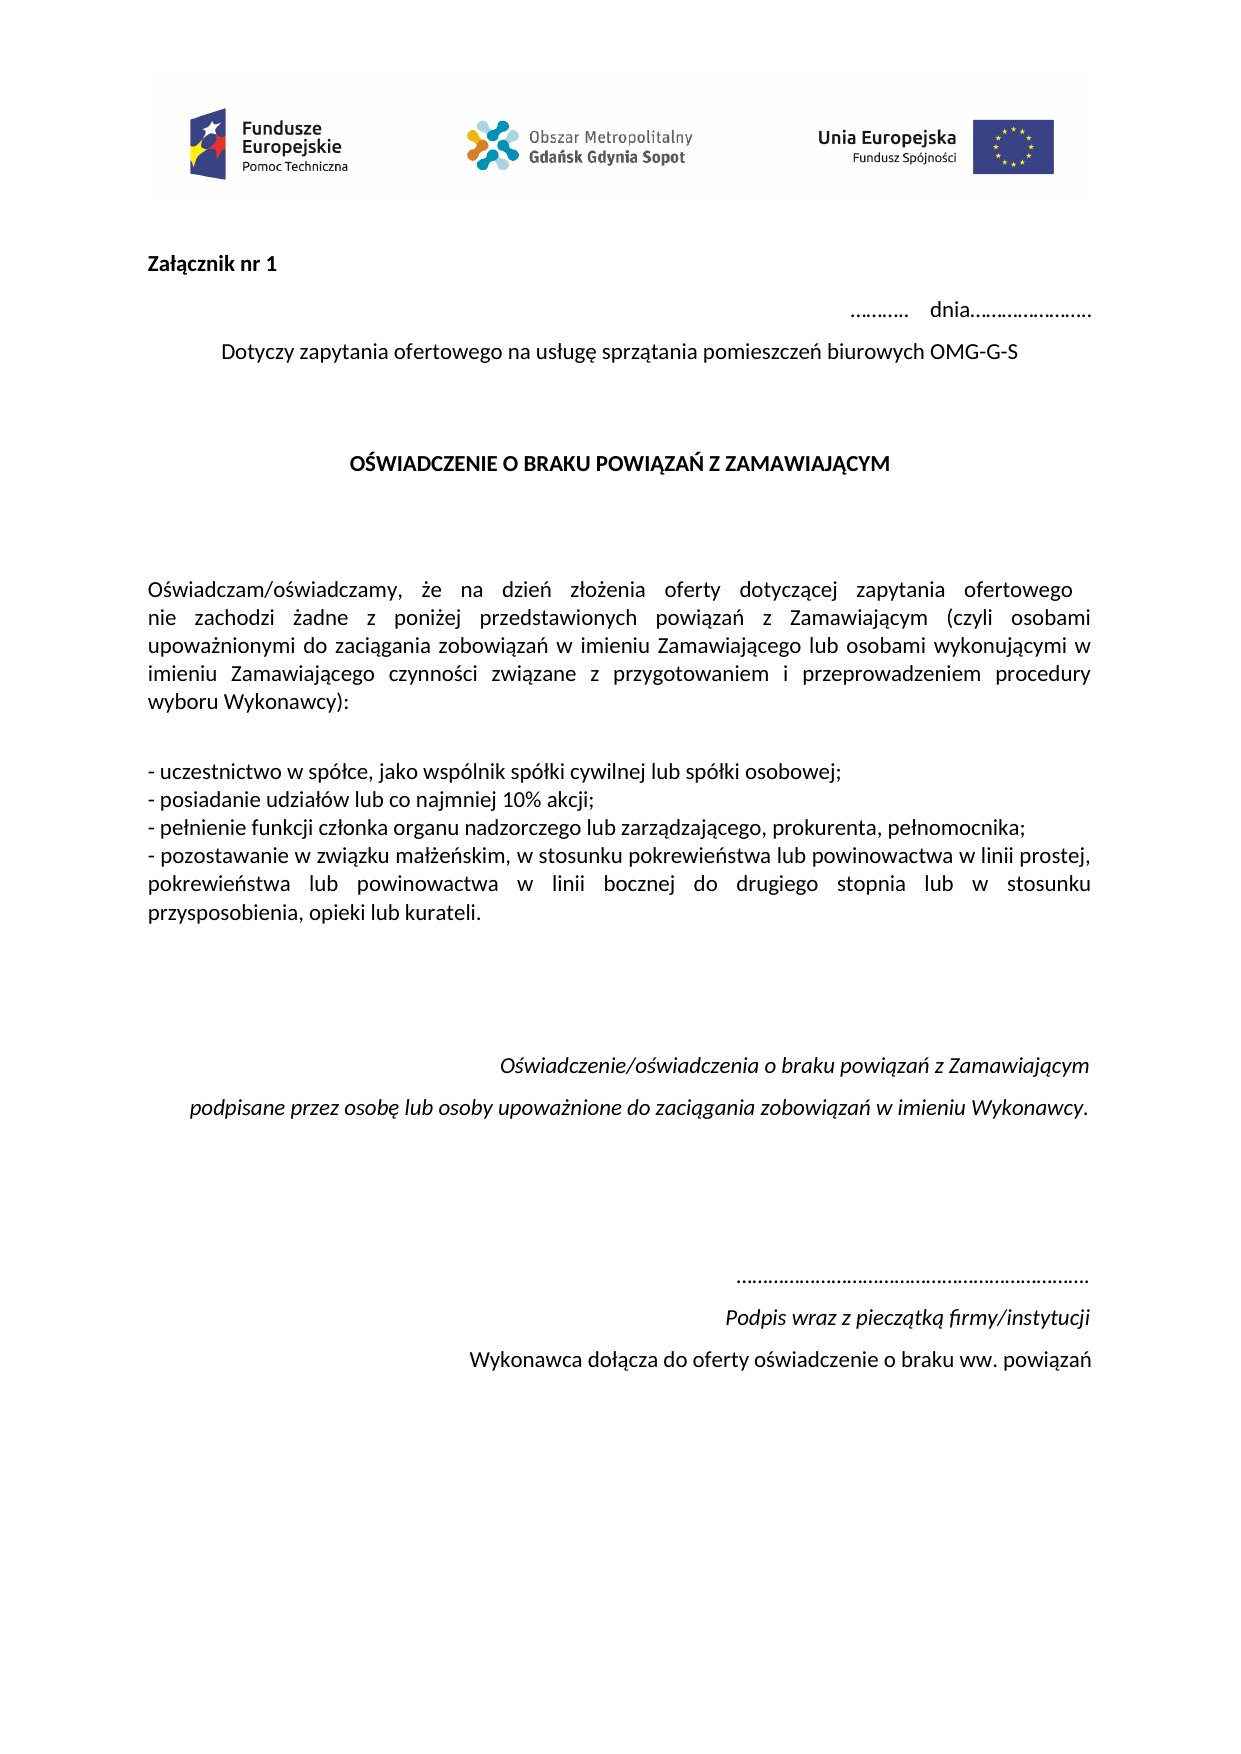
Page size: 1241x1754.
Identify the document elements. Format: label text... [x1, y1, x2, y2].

text podpisane przez osobę lub osoby upoważnione do zaciągania zobowiązań w imieniu Wykonawcy. [148, 1093, 1093, 1122]
text - posiadanie udziałów lub co najmniej 10% akcji; [148, 786, 1093, 813]
text …………………………………………………………. [148, 1261, 1093, 1289]
picture [147, 73, 1093, 202]
text Oświadczenie/oświadczenia o braku powiązań z Zamawiającym [148, 1052, 1093, 1079]
text OŚWIADCZENIE O BRAKU POWIĄZAŃ Z ZAMAWIAJĄCYM [148, 449, 1093, 477]
text - pozostawanie w związku małżeńskim, w stosunku pokrewieństwa lub powinowactwa w linii prostej, pokrewieństwa lub powinowactwa w linii bocznej do drugiego stopnia lub w stosunku przysposobienia, opieki lub kurateli. [148, 842, 1093, 926]
text Dotyczy zapytania ofertowego na usługę sprzątania pomieszczeń biurowych OMG-G-S [148, 337, 1093, 366]
text - uczestnictwo w spółce, jako wspólnik spółki cywilnej lub spółki osobowej; [148, 757, 1093, 786]
text Wykonawca dołącza do oferty oświadczenie o braku ww. powiązań [148, 1345, 1093, 1373]
text Oświadczam/oświadczamy, że na dzień złożenia oferty dotyczącej zapytania ofertowego nie zachodzi żadne z poniżej przedstawionych powiązań z Zamawiającym (czyli osobami upoważnionymi do zaciągania zobowiązań w imieniu Zamawiającego lub osobami wykonującymi w imieniu Zamawiającego czynności związane z przygotowaniem i przeprowadzeniem procedury wyboru Wykonawcy): [148, 575, 1093, 716]
text ……….. dnia………………….. [148, 296, 1093, 323]
text Podpis wraz z pieczątką firmy/instytucji [148, 1303, 1093, 1331]
text - pełnienie funkcji członka organu nadzorczego lub zarządzającego, prokurenta, pełnomocnika; [148, 813, 1093, 842]
text Załącznik nr 1 [148, 249, 1093, 277]
